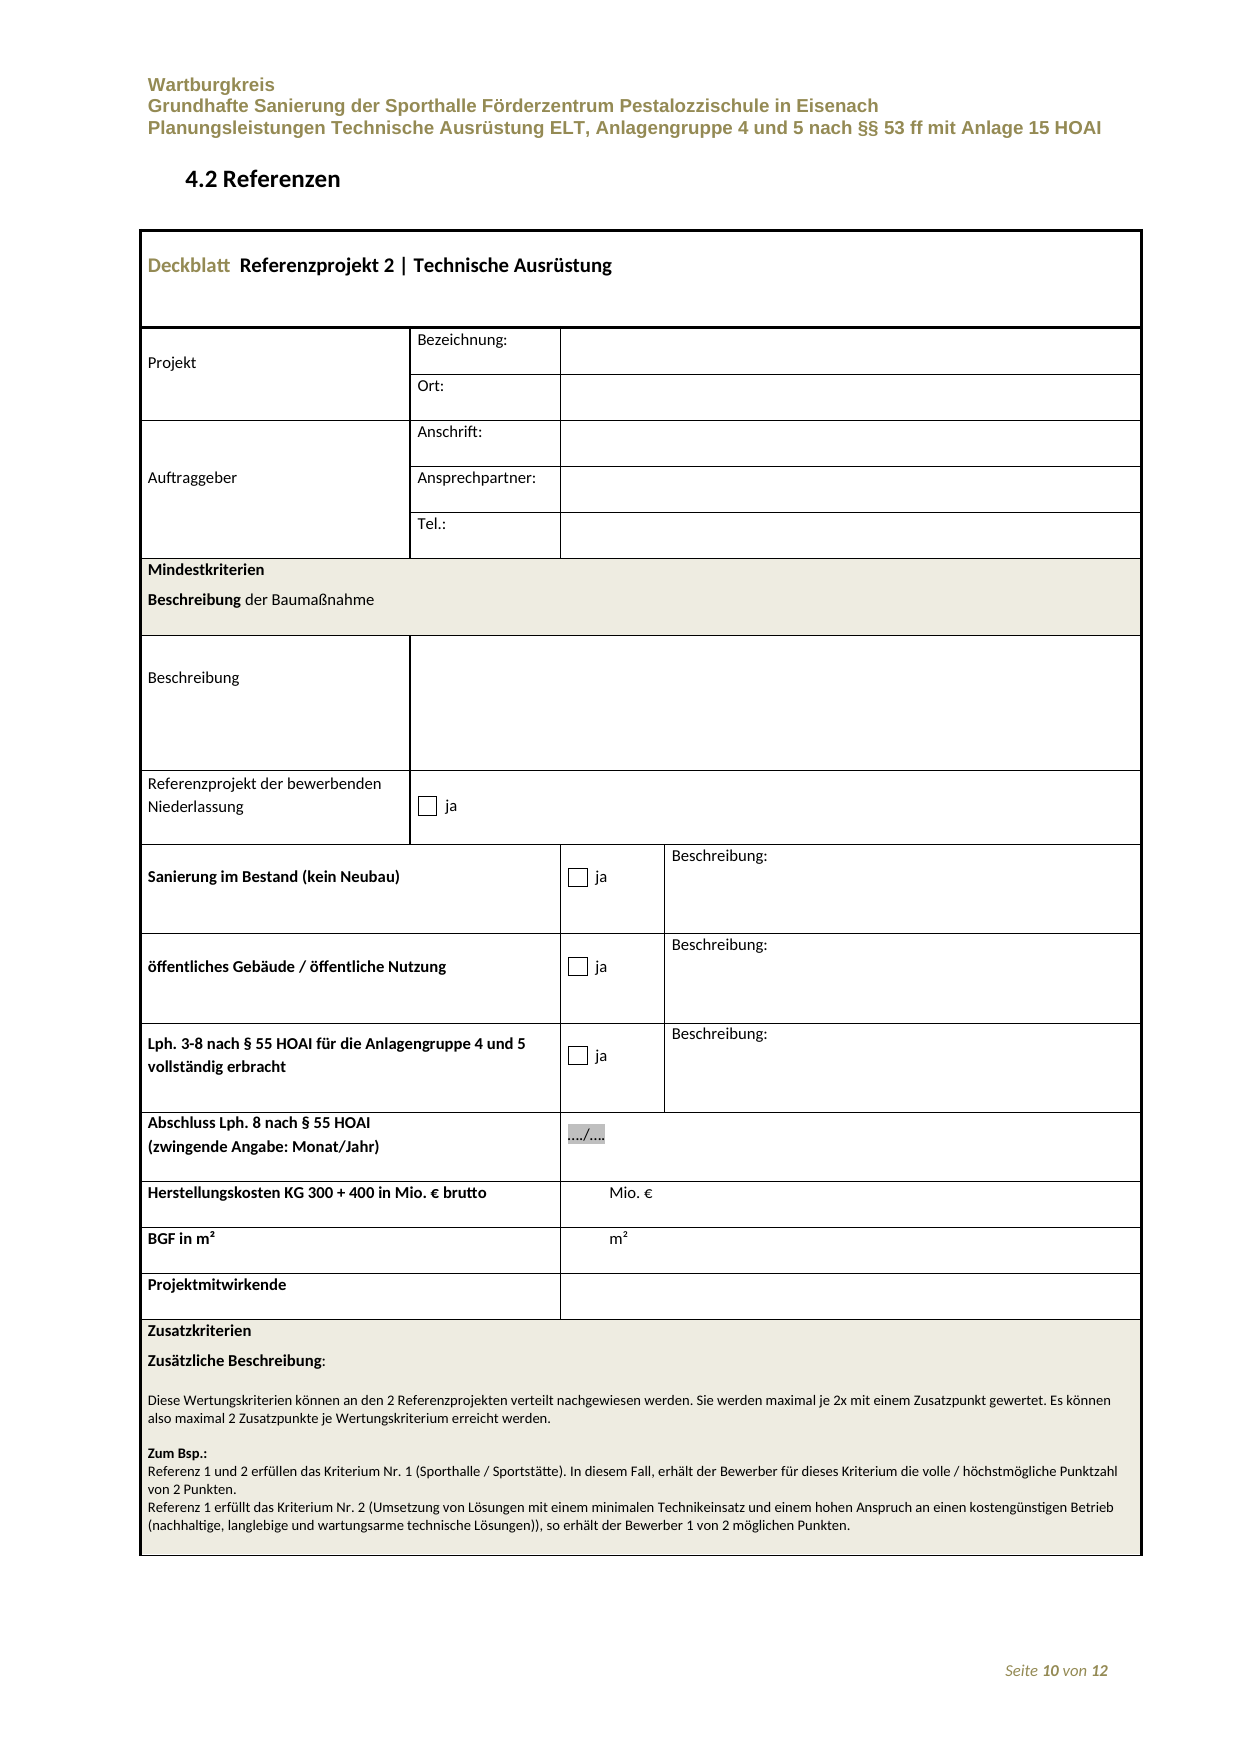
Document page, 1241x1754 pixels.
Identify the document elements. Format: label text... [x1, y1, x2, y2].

table_cell Lph. 3-8 nach § 55 HOAI für die Anlagengruppe 4 und 5 vollständig erbracht [142, 1024, 560, 1112]
table_cell Abschluss Lph. 8 nach § 55 HOAI (zwingende Angabe: Monat/Jahr) [142, 1113, 560, 1181]
table_cell Zusatzkriterien Zusätzliche Beschreibung: Diese Wertungskriterien können an den 2 Referenzprojekten verteilt nachgewiesen werden. Sie werden maximal je 2x mit einem Zusatzpunkt gewertet. Es können also maximal 2 Zusatzpunkte je Wertungskriterium erreicht werden. Zum Bsp.: Referenz 1 und 2 erfüllen das Kriterium Nr. 1 (Sporthalle / Sportstätte). In diesem Fall, erhält der Bewerber für dieses Kriterium die volle / höchstmögliche Punktzahl von 2 Punkten. Referenz 1 erfüllt das Kriterium Nr. 2 (Umsetzung von Lösungen mit einem minimalen Technikeinsatz und einem hohen Anspruch an einen kostengünstigen Betrieb (nachhaltige, langlebige und wartungsarme technische Lösungen)), so erhält der Bewerber 1 von 2 möglichen Punkten. [142, 1320, 1140, 1554]
table_cell [561, 329, 1140, 374]
table_cell [561, 421, 1140, 466]
list Referenzen [185, 163, 1107, 194]
table_cell [561, 467, 1140, 512]
table_cell Beschreibung: [665, 845, 1140, 933]
table_cell ja [561, 934, 664, 1022]
table_cell ja [411, 771, 1140, 844]
table_cell m² [561, 1228, 1140, 1273]
table_cell [561, 1274, 1140, 1319]
table_cell [411, 636, 1140, 770]
table_cell Projektmitwirkende [142, 1274, 560, 1319]
table_cell Beschreibung: [665, 1024, 1140, 1112]
table_cell Beschreibung: [665, 934, 1140, 1022]
table_cell Herstellungskosten KG 300 + 400 in Mio. € brutto [142, 1182, 560, 1227]
table_cell ja [561, 845, 664, 933]
table_cell Bezeichnung: [411, 329, 560, 374]
table_cell ja [561, 1024, 664, 1112]
table_cell Referenzprojekt der bewerbenden Niederlassung [142, 771, 409, 844]
table_cell Mindestkriterien Beschreibung der Baumaßnahme [142, 559, 1140, 635]
table_cell Mio. € [561, 1182, 1140, 1227]
table_cell [561, 513, 1140, 558]
table_cell [561, 375, 1140, 420]
table_cell Anschrift: [411, 421, 560, 466]
table_header Deckblatt Referenzprojekt 2 | Technische Ausrüstung [142, 232, 1140, 326]
table_cell BGF in m² [142, 1228, 560, 1273]
table_cell Tel.: [411, 513, 560, 558]
table_cell Projekt [142, 329, 409, 420]
table_cell öffentliches Gebäude / öffentliche Nutzung [142, 934, 560, 1022]
table_cell Beschreibung [142, 636, 409, 770]
table_cell …./…. [561, 1113, 1140, 1181]
table_cell Ansprechpartner: [411, 467, 560, 512]
table_cell Ort: [411, 375, 560, 420]
table_cell Sanierung im Bestand (kein Neubau) [142, 845, 560, 933]
table_cell Auftraggeber [142, 421, 409, 558]
